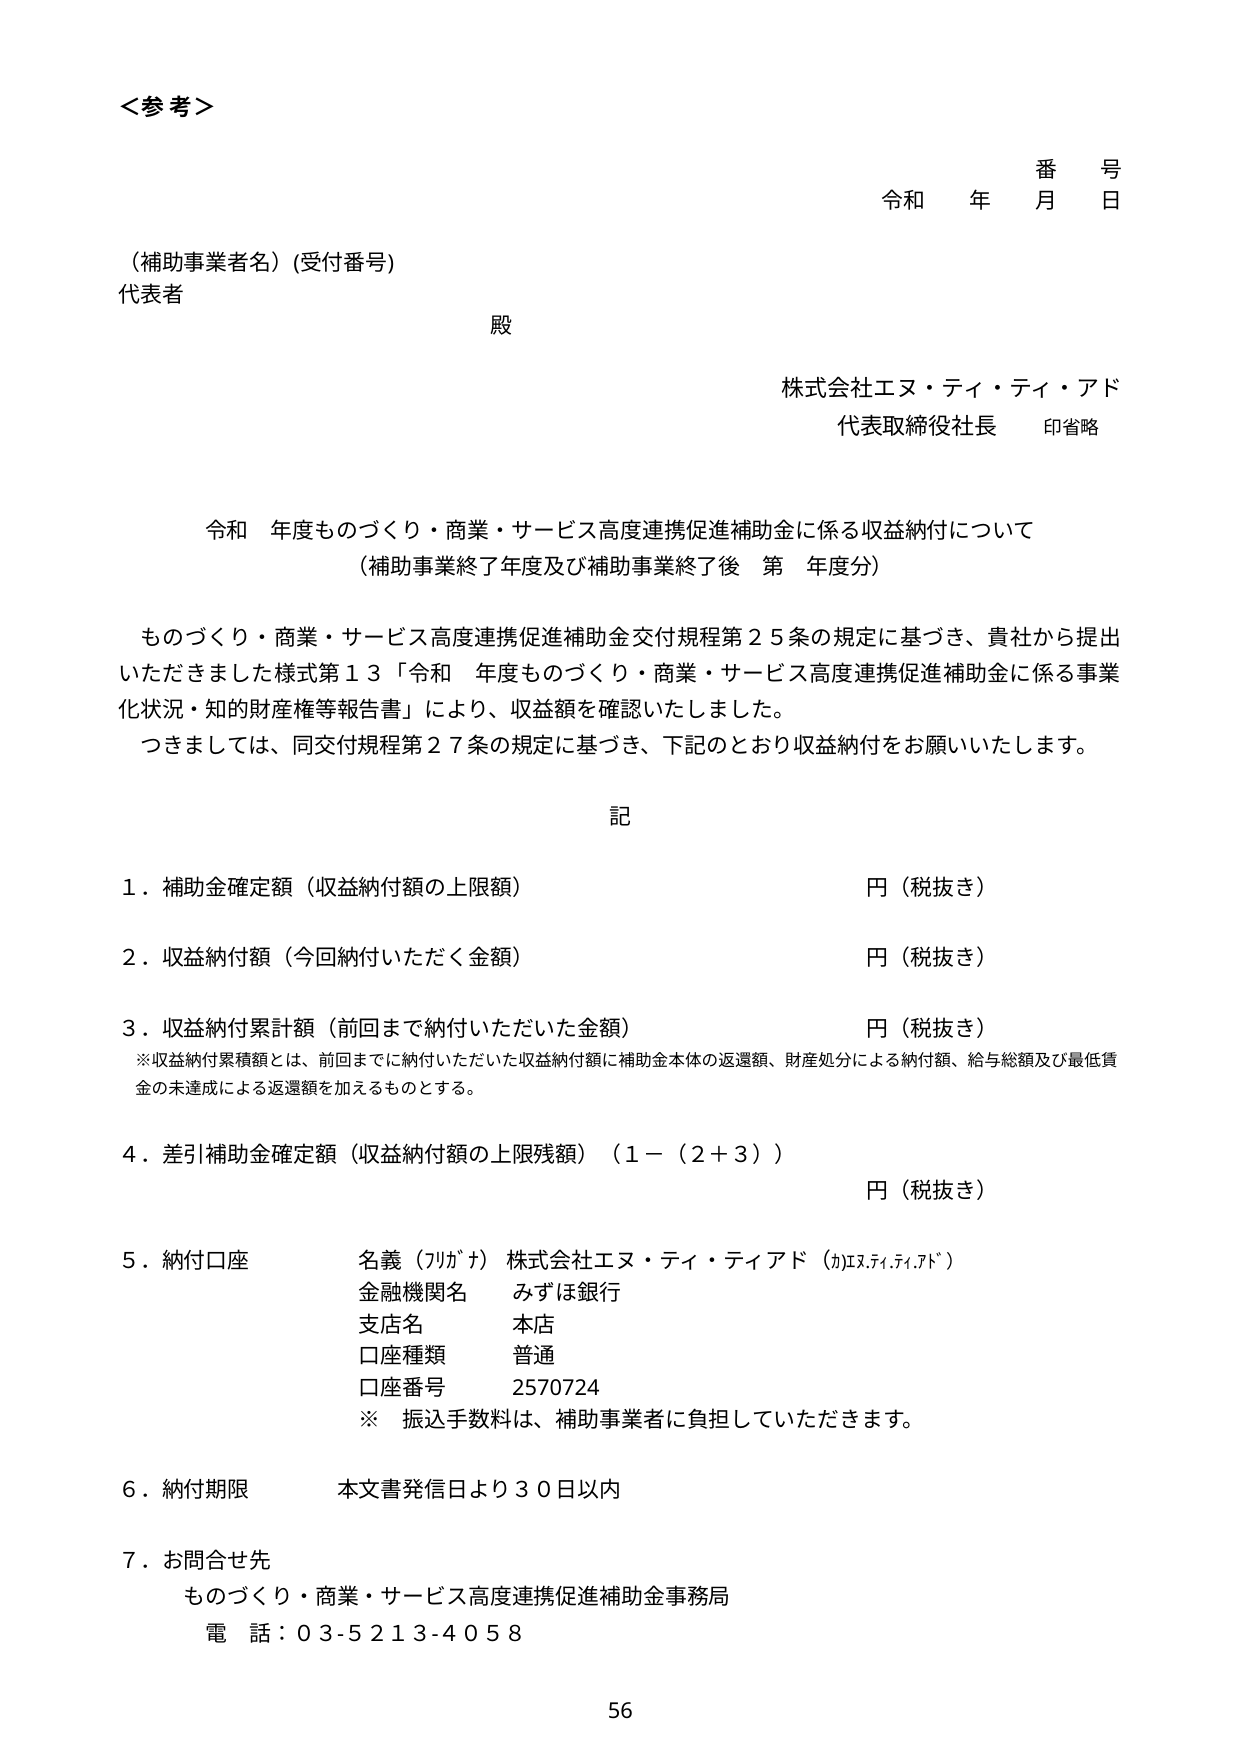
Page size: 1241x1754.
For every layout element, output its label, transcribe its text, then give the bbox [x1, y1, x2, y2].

text 株式会社エヌ・ティ・ティ・アド [118, 370, 1122, 403]
text ４．差引補助金確定額（収益納付額の上限残額）（１－（２＋３）） [118, 1137, 1122, 1168]
text 支店名 本店 [118, 1307, 1122, 1338]
text 金融機関名 みずほ銀行 [118, 1275, 1122, 1307]
text 電 話：０３-５２１３-４０５８ [118, 1616, 1122, 1647]
text 殿 [118, 308, 1122, 340]
text 口座種類 普通 [118, 1338, 1122, 1370]
text （補助事業終了年度及び補助事業終了後 第 年度分） [118, 549, 1122, 581]
text ※収益納付累積額とは、前回までに納付いただいた収益納付額に補助金本体の返還額、財産処分による納付額、給与総額及び最低賃金の未達成による返還額を加えるものとする。 [118, 1047, 1122, 1099]
text ３．収益納付累計額（前回まで納付いただいた金額） 円（税抜き） [118, 1011, 1122, 1042]
text 代表者 [118, 277, 1122, 308]
text 代表取締役社長 印省略 [118, 408, 1099, 441]
text ※ 振込手数料は、補助事業者に負担していただきます。 [118, 1402, 1122, 1433]
text （補助事業者名）(受付番号) [118, 245, 1122, 277]
text ものづくり・商業・サービス高度連携促進補助金交付規程第２５条の規定に基づき、貴社から提出いただきました様式第１３「令和 年度ものづくり・商業・サービス高度連携促進補助金に係る事業化状況・知的財産権等報告書」により、収益額を確認いたしました。 [118, 619, 1122, 724]
text 口座番号 2570724 [118, 1370, 1122, 1402]
text ７．お問合せ先 [118, 1543, 1122, 1574]
text 番 号 [118, 152, 1122, 183]
text 令和 年 月 日 [118, 183, 1122, 215]
text ５．納付口座 名義（ﾌﾘｶﾞﾅ） 株式会社エヌ・ティ・ティアド（ｶ)ｴﾇ.ﾃｨ.ﾃｨ.ｱﾄﾞ） [118, 1243, 1122, 1275]
text １．補助金確定額（収益納付額の上限額） 円（税抜き） [118, 869, 1122, 901]
text ６．納付期限 本文書発信日より３０日以内 [118, 1472, 1122, 1504]
text 記 [118, 799, 1122, 831]
text ２．収益納付額（今回納付いただく金額） 円（税抜き） [118, 940, 1122, 972]
text 円（税抜き） [118, 1173, 1122, 1204]
text 令和 年度ものづくり・商業・サービス高度連携促進補助金に係る収益納付について [118, 513, 1122, 544]
text つきましては、同交付規程第２７条の規定に基づき、下記のとおり収益納付をお願いいたします。 [118, 728, 1122, 760]
text ものづくり・商業・サービス高度連携促進補助金事務局 [118, 1579, 1122, 1611]
text ＜参 考＞ [118, 89, 1100, 122]
